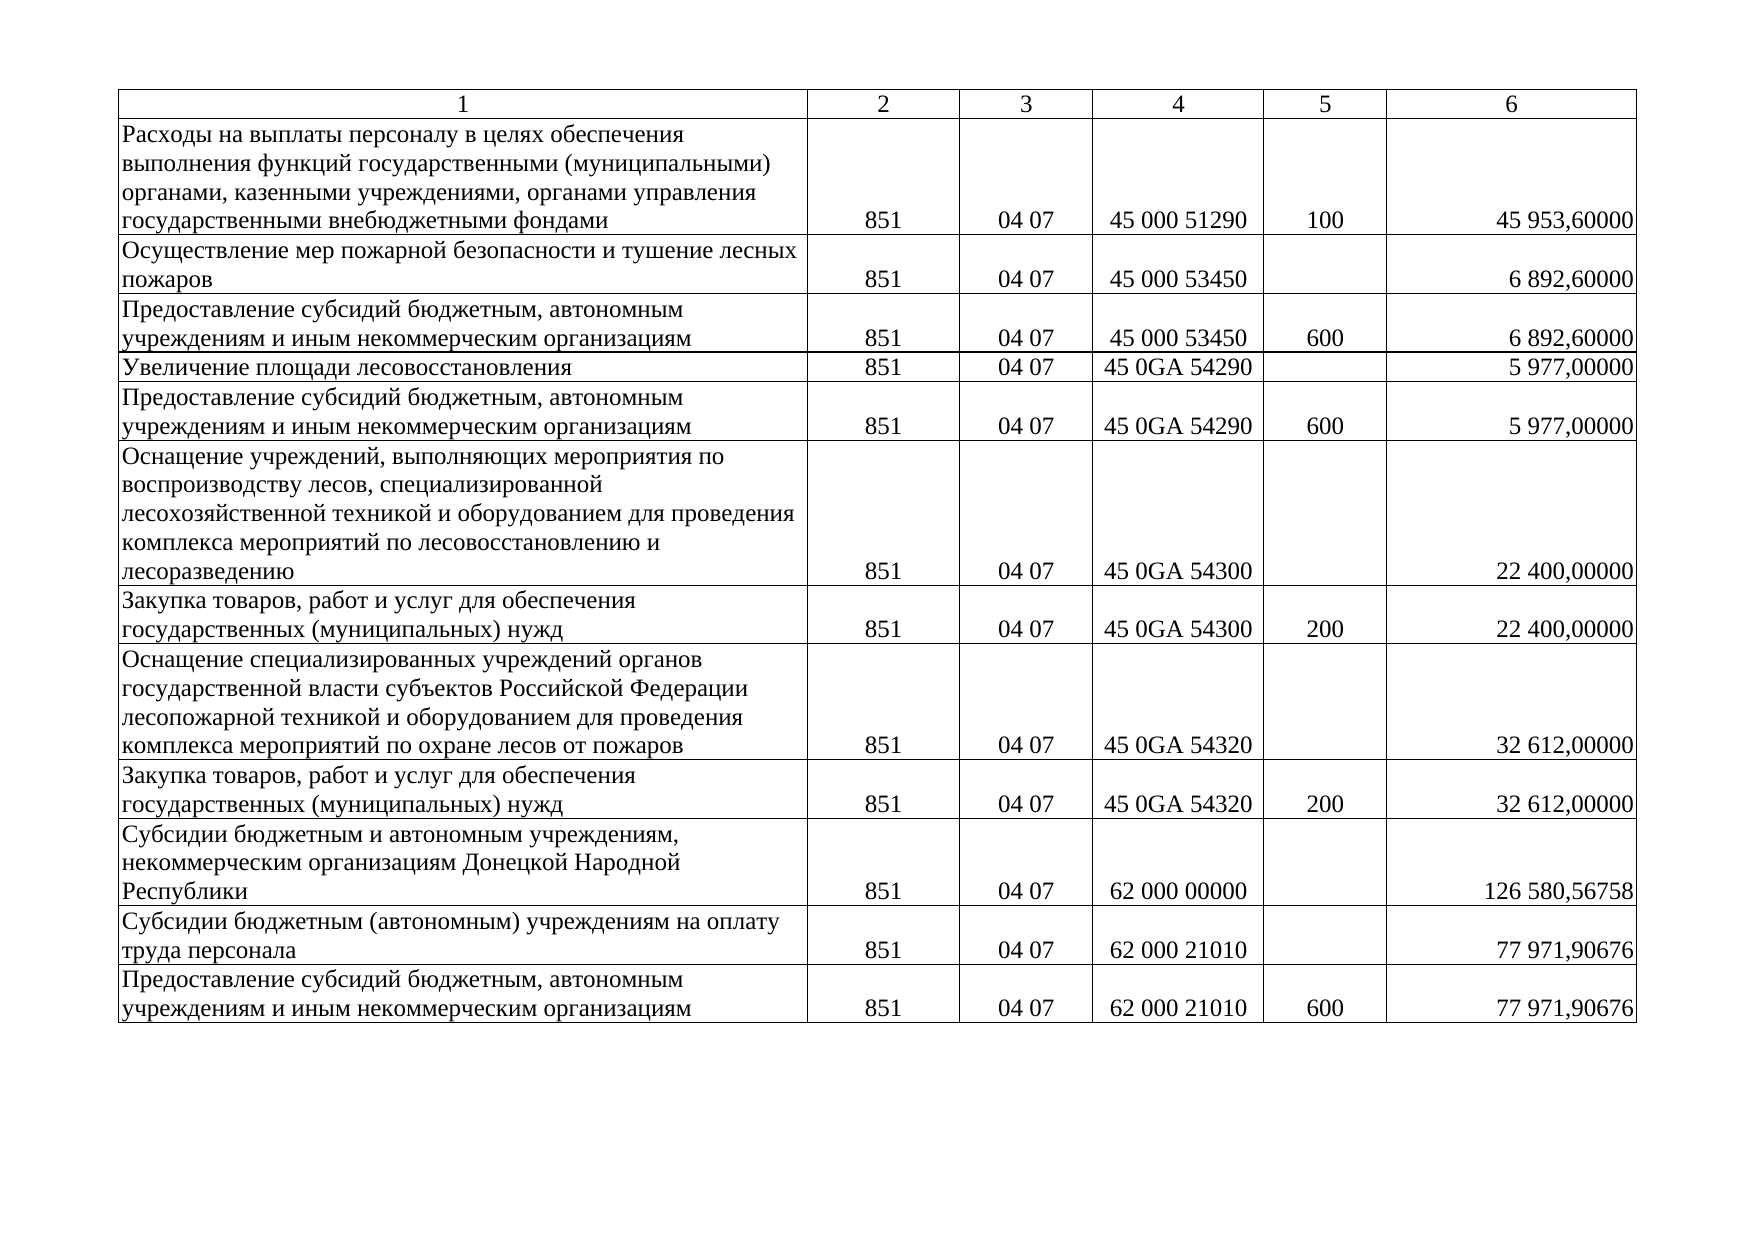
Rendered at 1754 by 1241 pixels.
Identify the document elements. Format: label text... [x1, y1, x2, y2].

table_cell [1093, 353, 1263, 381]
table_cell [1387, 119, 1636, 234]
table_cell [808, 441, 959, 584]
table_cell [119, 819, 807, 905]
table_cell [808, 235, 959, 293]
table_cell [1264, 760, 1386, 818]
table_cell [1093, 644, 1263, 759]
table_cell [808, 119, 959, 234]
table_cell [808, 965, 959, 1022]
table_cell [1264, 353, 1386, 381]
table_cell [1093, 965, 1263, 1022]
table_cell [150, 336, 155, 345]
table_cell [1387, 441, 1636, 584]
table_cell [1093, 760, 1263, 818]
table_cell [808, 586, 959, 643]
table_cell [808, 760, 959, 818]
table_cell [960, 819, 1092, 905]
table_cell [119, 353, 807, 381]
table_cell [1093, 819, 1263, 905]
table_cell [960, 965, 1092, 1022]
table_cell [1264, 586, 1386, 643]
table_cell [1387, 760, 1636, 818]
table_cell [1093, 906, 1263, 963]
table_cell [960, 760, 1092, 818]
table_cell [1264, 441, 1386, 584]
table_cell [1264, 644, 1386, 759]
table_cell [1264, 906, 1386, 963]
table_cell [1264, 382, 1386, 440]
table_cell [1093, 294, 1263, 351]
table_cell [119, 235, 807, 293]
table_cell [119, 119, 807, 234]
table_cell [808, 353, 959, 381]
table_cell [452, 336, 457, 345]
table_header 4 [1093, 90, 1263, 118]
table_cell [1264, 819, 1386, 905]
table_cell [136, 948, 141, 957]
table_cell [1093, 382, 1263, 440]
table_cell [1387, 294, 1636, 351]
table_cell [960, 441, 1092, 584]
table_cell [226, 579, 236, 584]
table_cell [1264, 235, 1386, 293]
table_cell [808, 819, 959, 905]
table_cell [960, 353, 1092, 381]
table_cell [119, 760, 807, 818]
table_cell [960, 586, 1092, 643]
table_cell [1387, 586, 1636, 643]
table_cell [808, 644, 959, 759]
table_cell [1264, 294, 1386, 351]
table_header 3 [960, 90, 1092, 118]
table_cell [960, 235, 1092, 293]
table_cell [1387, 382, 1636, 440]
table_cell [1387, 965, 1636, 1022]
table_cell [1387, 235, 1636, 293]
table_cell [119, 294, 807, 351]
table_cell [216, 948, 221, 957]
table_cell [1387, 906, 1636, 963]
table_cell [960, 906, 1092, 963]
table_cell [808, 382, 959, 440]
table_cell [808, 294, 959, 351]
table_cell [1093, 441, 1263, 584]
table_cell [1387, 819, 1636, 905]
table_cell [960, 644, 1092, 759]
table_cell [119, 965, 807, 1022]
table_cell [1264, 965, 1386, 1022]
table_header 1 [119, 90, 807, 118]
table_header 6 [1387, 90, 1636, 118]
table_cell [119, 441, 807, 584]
table_header 5 [1264, 90, 1386, 118]
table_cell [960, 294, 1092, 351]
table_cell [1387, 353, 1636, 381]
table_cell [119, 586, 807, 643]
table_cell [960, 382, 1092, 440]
table_header 2 [808, 90, 959, 118]
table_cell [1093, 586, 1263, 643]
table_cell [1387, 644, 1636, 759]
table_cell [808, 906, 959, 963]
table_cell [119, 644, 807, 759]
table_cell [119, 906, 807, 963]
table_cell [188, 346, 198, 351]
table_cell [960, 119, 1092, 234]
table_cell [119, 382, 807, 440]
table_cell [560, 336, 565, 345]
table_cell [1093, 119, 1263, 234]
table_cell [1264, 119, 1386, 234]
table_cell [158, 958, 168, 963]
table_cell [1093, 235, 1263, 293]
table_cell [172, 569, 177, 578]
